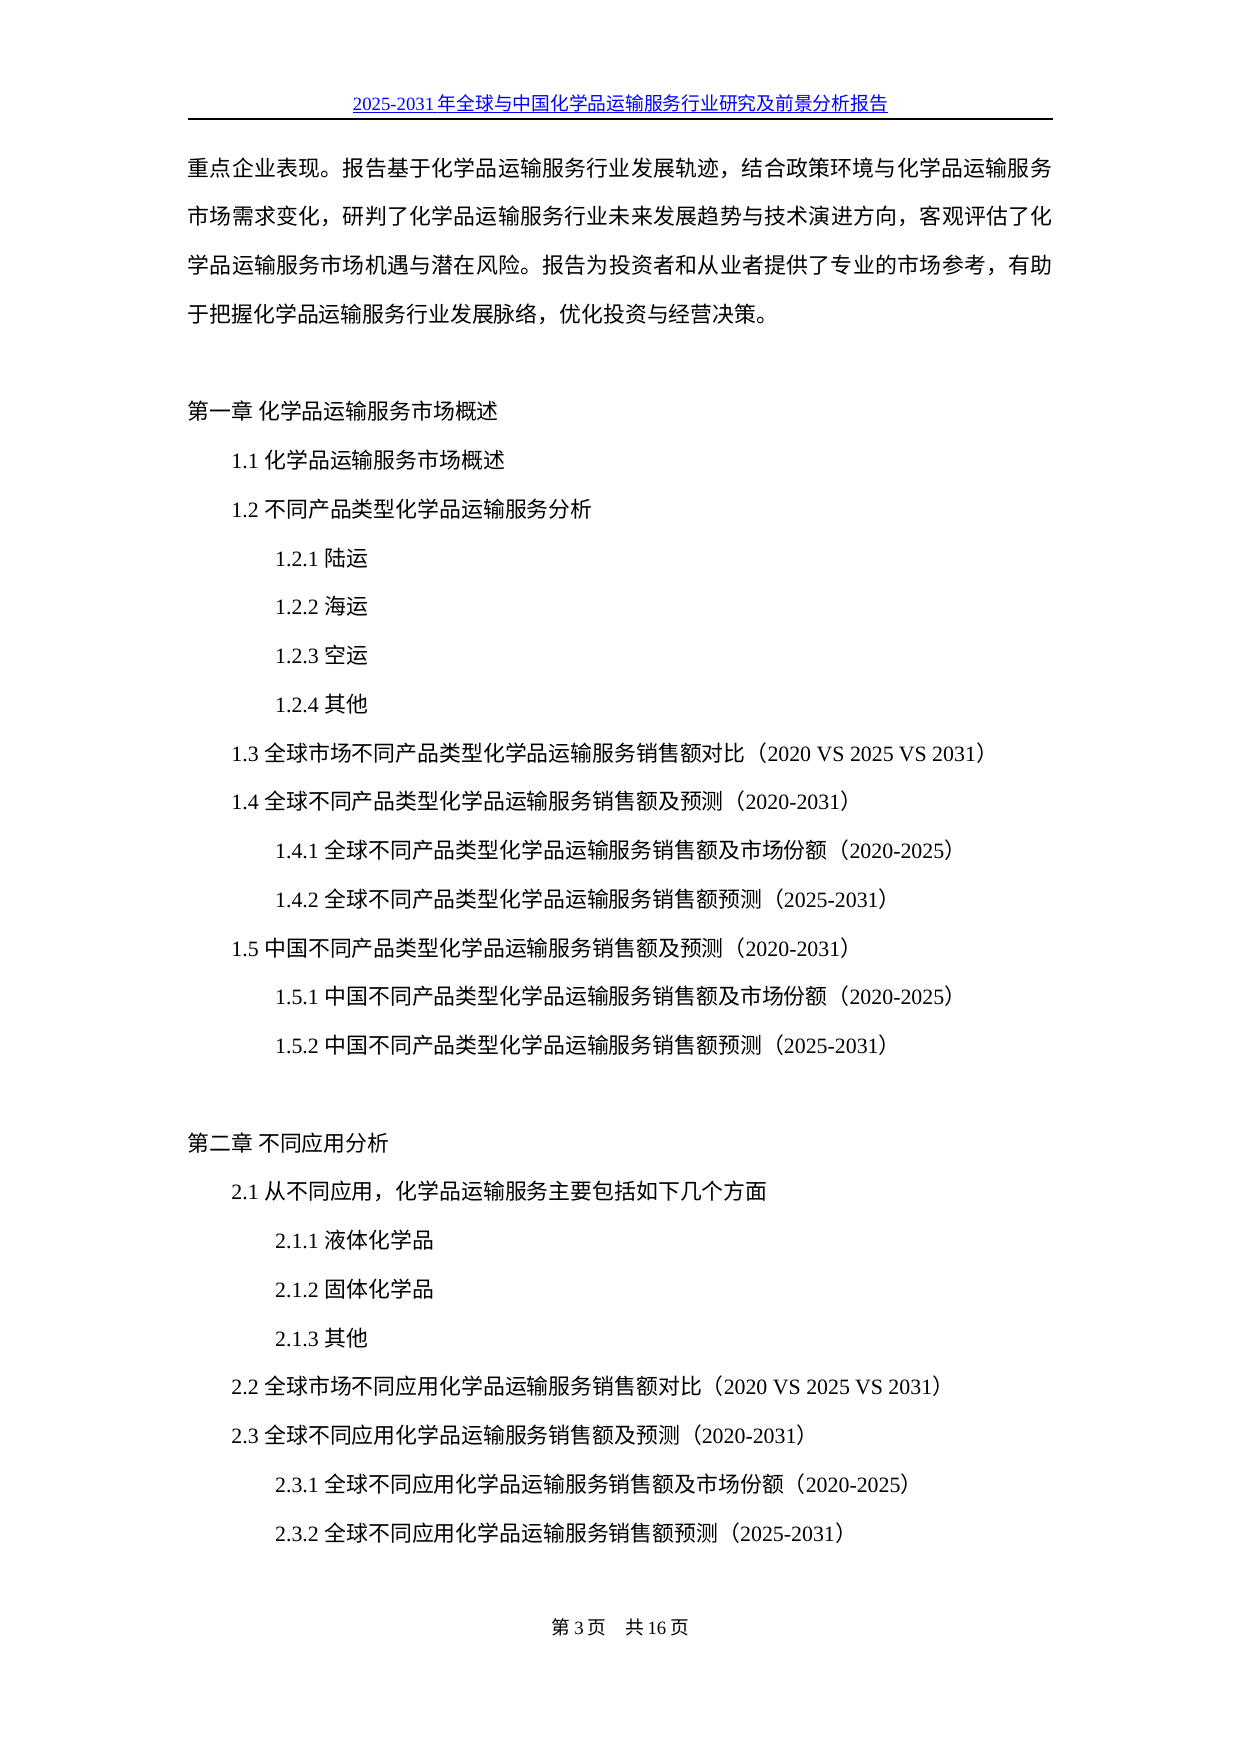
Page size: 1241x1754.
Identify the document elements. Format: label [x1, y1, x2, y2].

text [187, 150, 1053, 1548]
